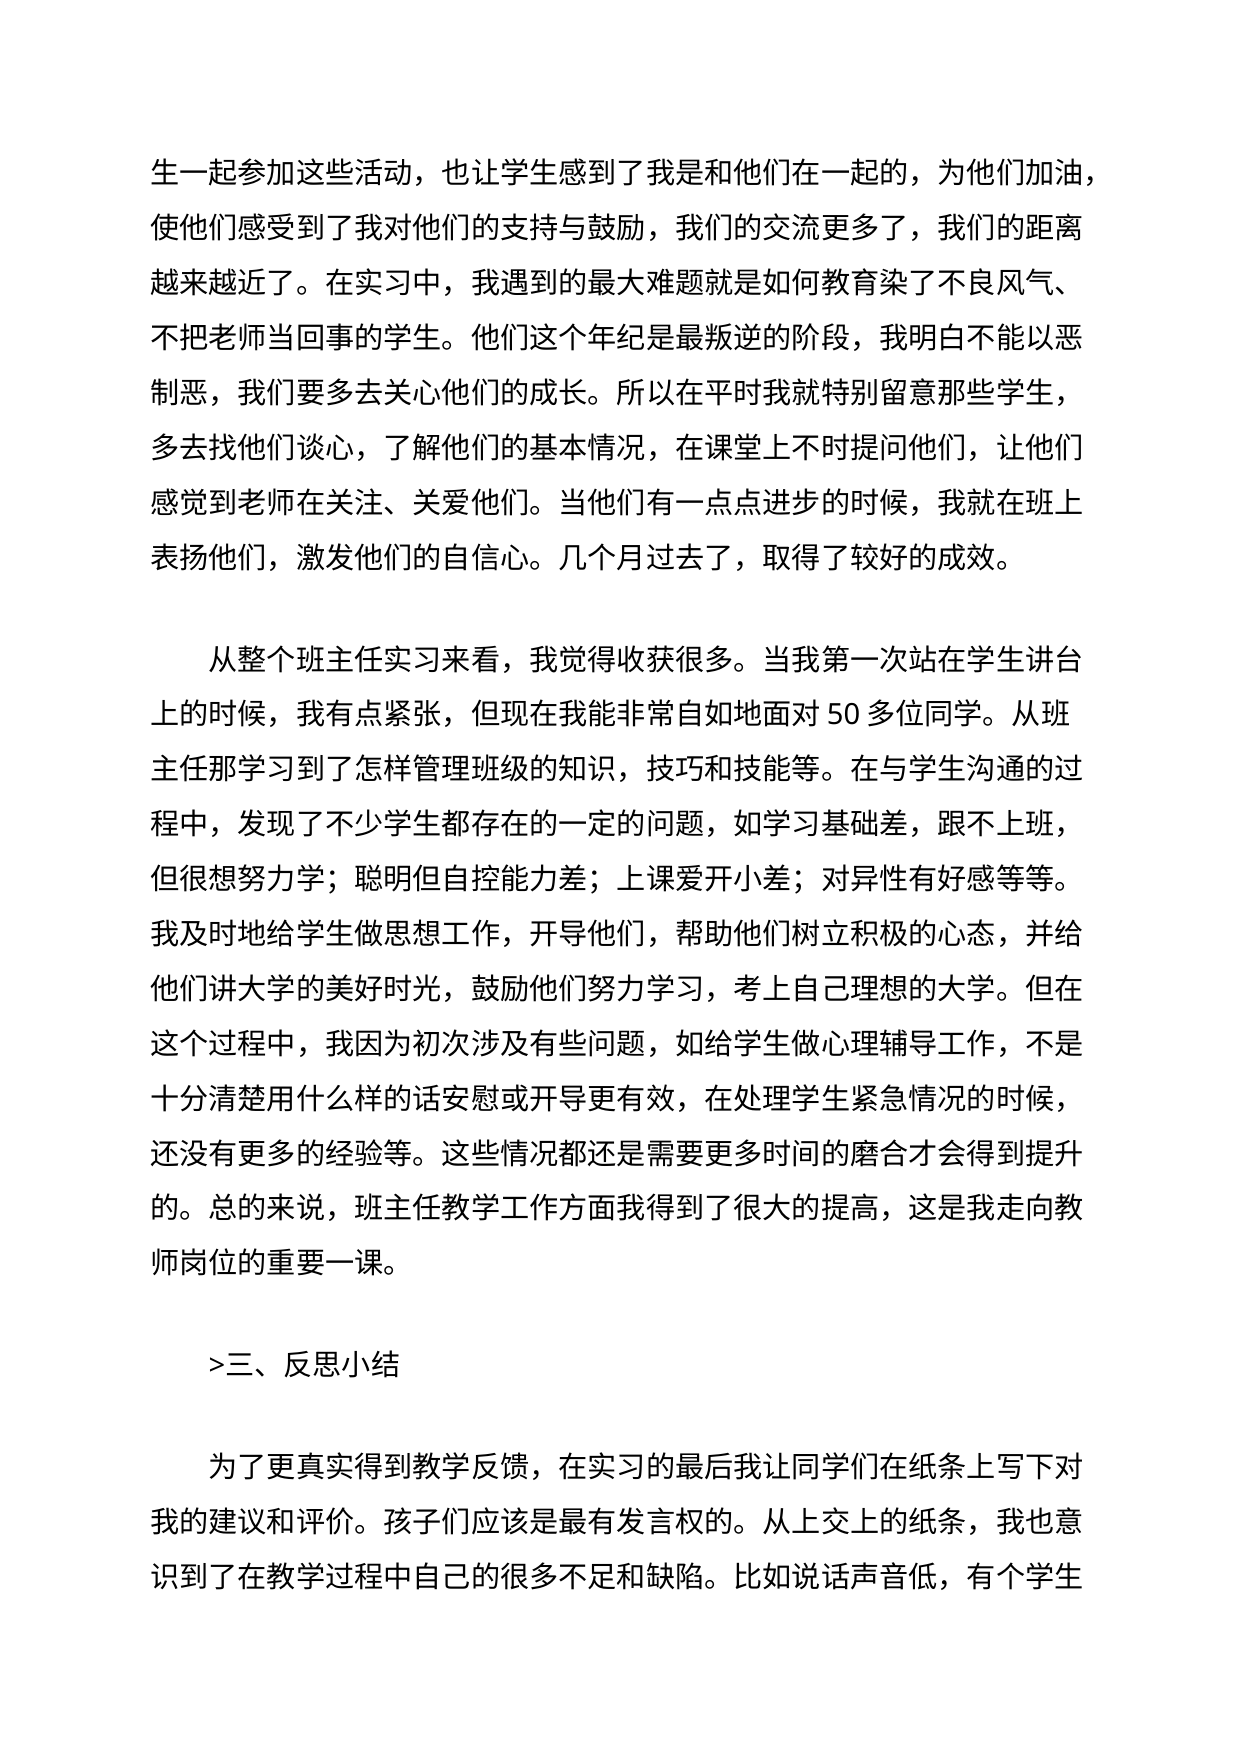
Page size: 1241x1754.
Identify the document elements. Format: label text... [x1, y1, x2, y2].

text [150, 150, 1090, 577]
text 从整个班主任实习来看，我觉得收获很多。当我第一次站在学生讲台上的时候，我有点紧张，但现在我能非常自如地面对50多位同学。从班主任那学习到了怎样管理班级的知识，技巧和技能等。在与学生沟通的过程中，发现了不少学生都存在的一定的问题，如学习基础差，跟不上班，但很想努力学；聪明但自控能力差；上课爱开小差；对异性有好感等等。我及时地给学生做思想工作，开导他们，帮助他们树立积极的心态，并给他们讲大学的美好时光，鼓励他们努力学习，考上自己理想的大学。但在这个过程中，我因为初次涉及有些问题，如给学生做心理辅导工作，不是十分清楚用什么样的话安慰或开导更有效，在处理学生紧急情况的时候，还没有更多的经验等。这些情况都还是需要更多时间的磨合才会得到提升的。总的来说，班主任教学工作方面我得到了很大的提高，这是我走向教师岗位的重要一课。 [150, 636, 1090, 1282]
text >三、反思小结 [150, 1342, 1090, 1384]
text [150, 1444, 1090, 1596]
